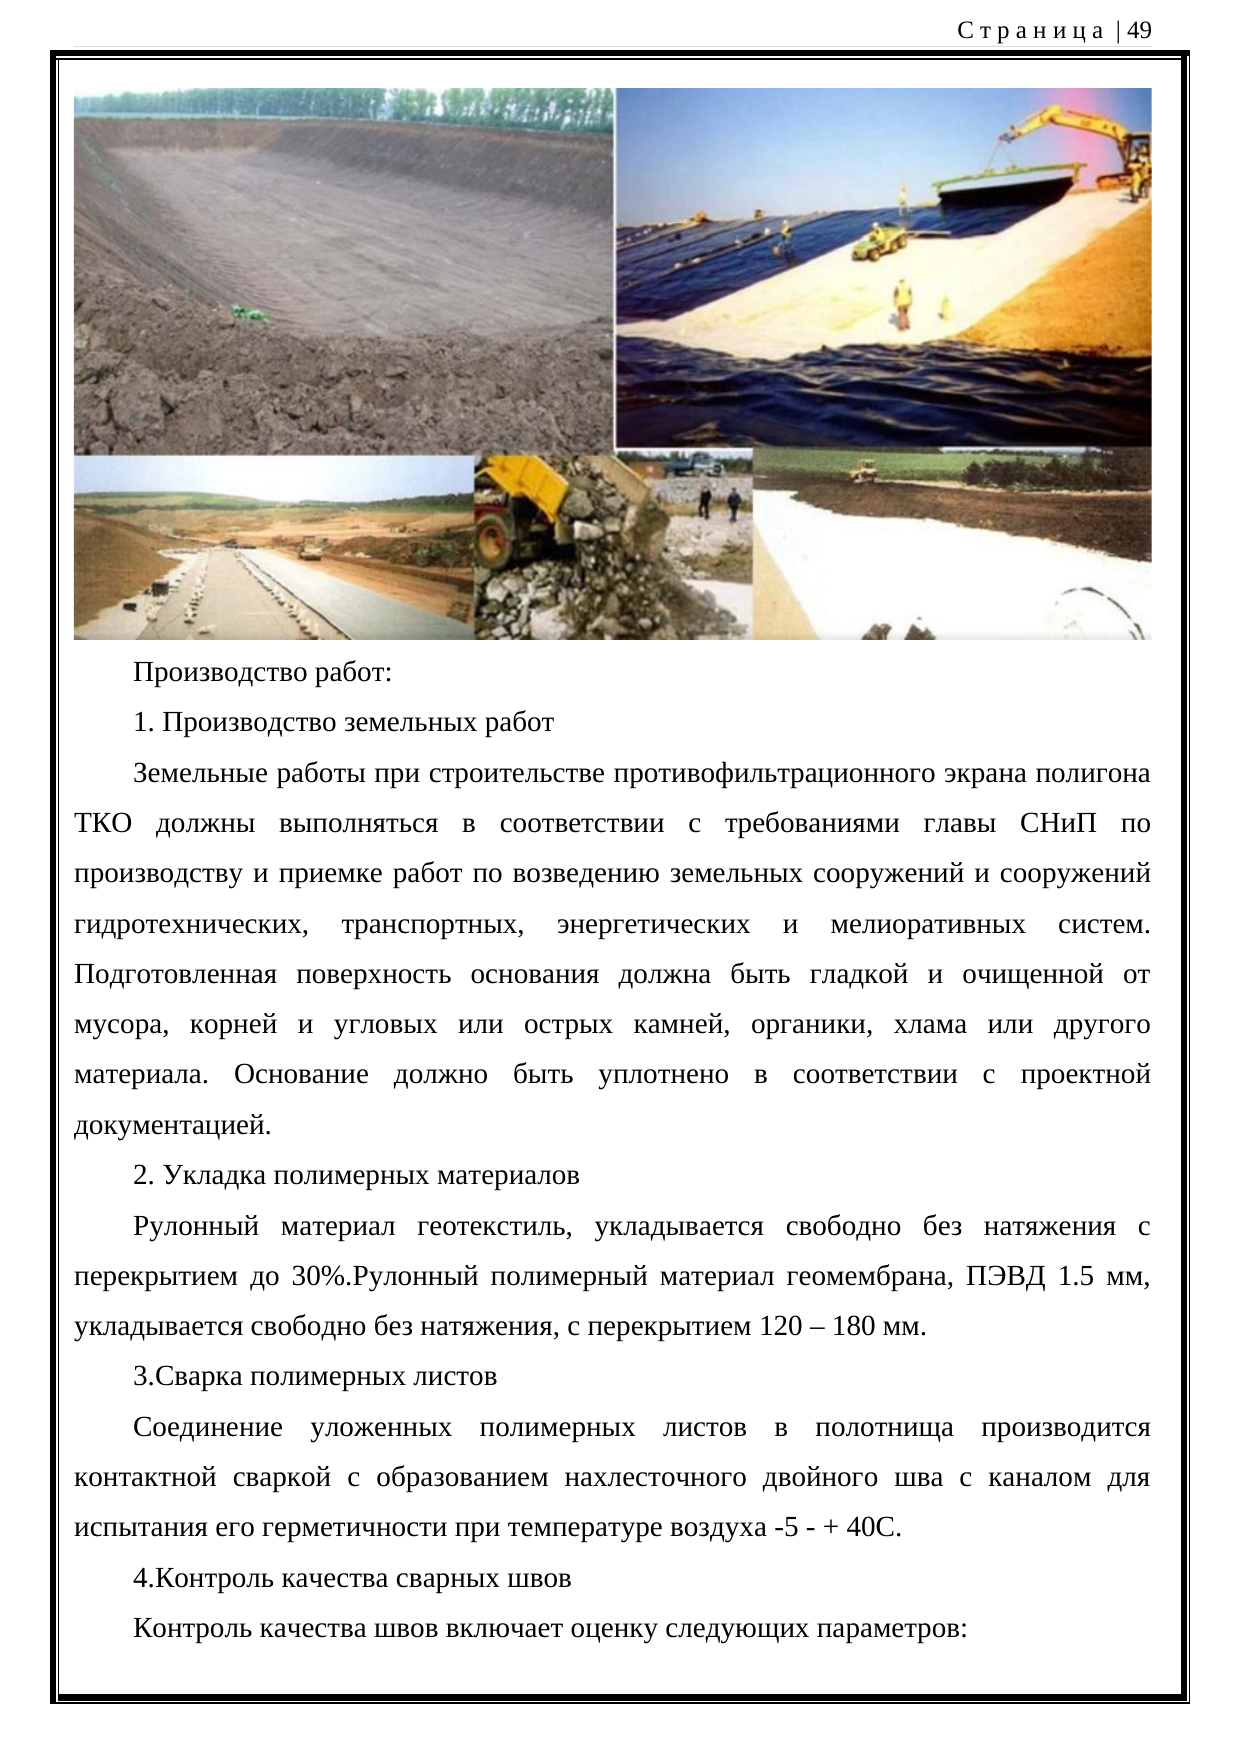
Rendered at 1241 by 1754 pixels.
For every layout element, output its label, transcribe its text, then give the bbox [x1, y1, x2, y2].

text 3.Сварка полимерных листов [74, 1358, 1152, 1392]
text 1. Производство земельных работ [74, 704, 1152, 738]
text Соединение уложенных полимерных листов в полотнища производится контактной сваркой с образованием нахлесточного двойного шва с каналом для испытания его герметичности при температуре воздуха -5 - + 40С. [74, 1409, 1152, 1543]
text 2. Укладка полимерных материалов [74, 1157, 1152, 1191]
text Земельные работы при строительстве противофильтрационного экрана полигона ТКО должны выполняться в соответствии с требованиями главы СНиП по производству и приемке работ по возведению земельных сооружений и сооружений гидротехнических, транспортных, энергетических и мелиоративных систем. Подготовленная поверхность основания должна быть гладкой и очищенной от мусора, корней и угловых или острых камней, органики, хлама или другого материала. Основание должно быть уплотнено в соответствии с проектной документацией. [74, 755, 1152, 1141]
text Рулонный материал геотекстиль, укладывается свободно без натяжения с перекрытием до 30%.Рулонный полимерный материал геомембрана, ПЭВД 1.5 мм, укладывается свободно без натяжения, с перекрытием 120 – 180 мм. [74, 1208, 1152, 1342]
text Контроль качества швов включает оценку следующих параметров: [74, 1610, 1152, 1644]
text Производство работ: [74, 654, 1152, 688]
text 4.Контроль качества сварных швов [74, 1560, 1152, 1593]
picture [73, 88, 1152, 640]
